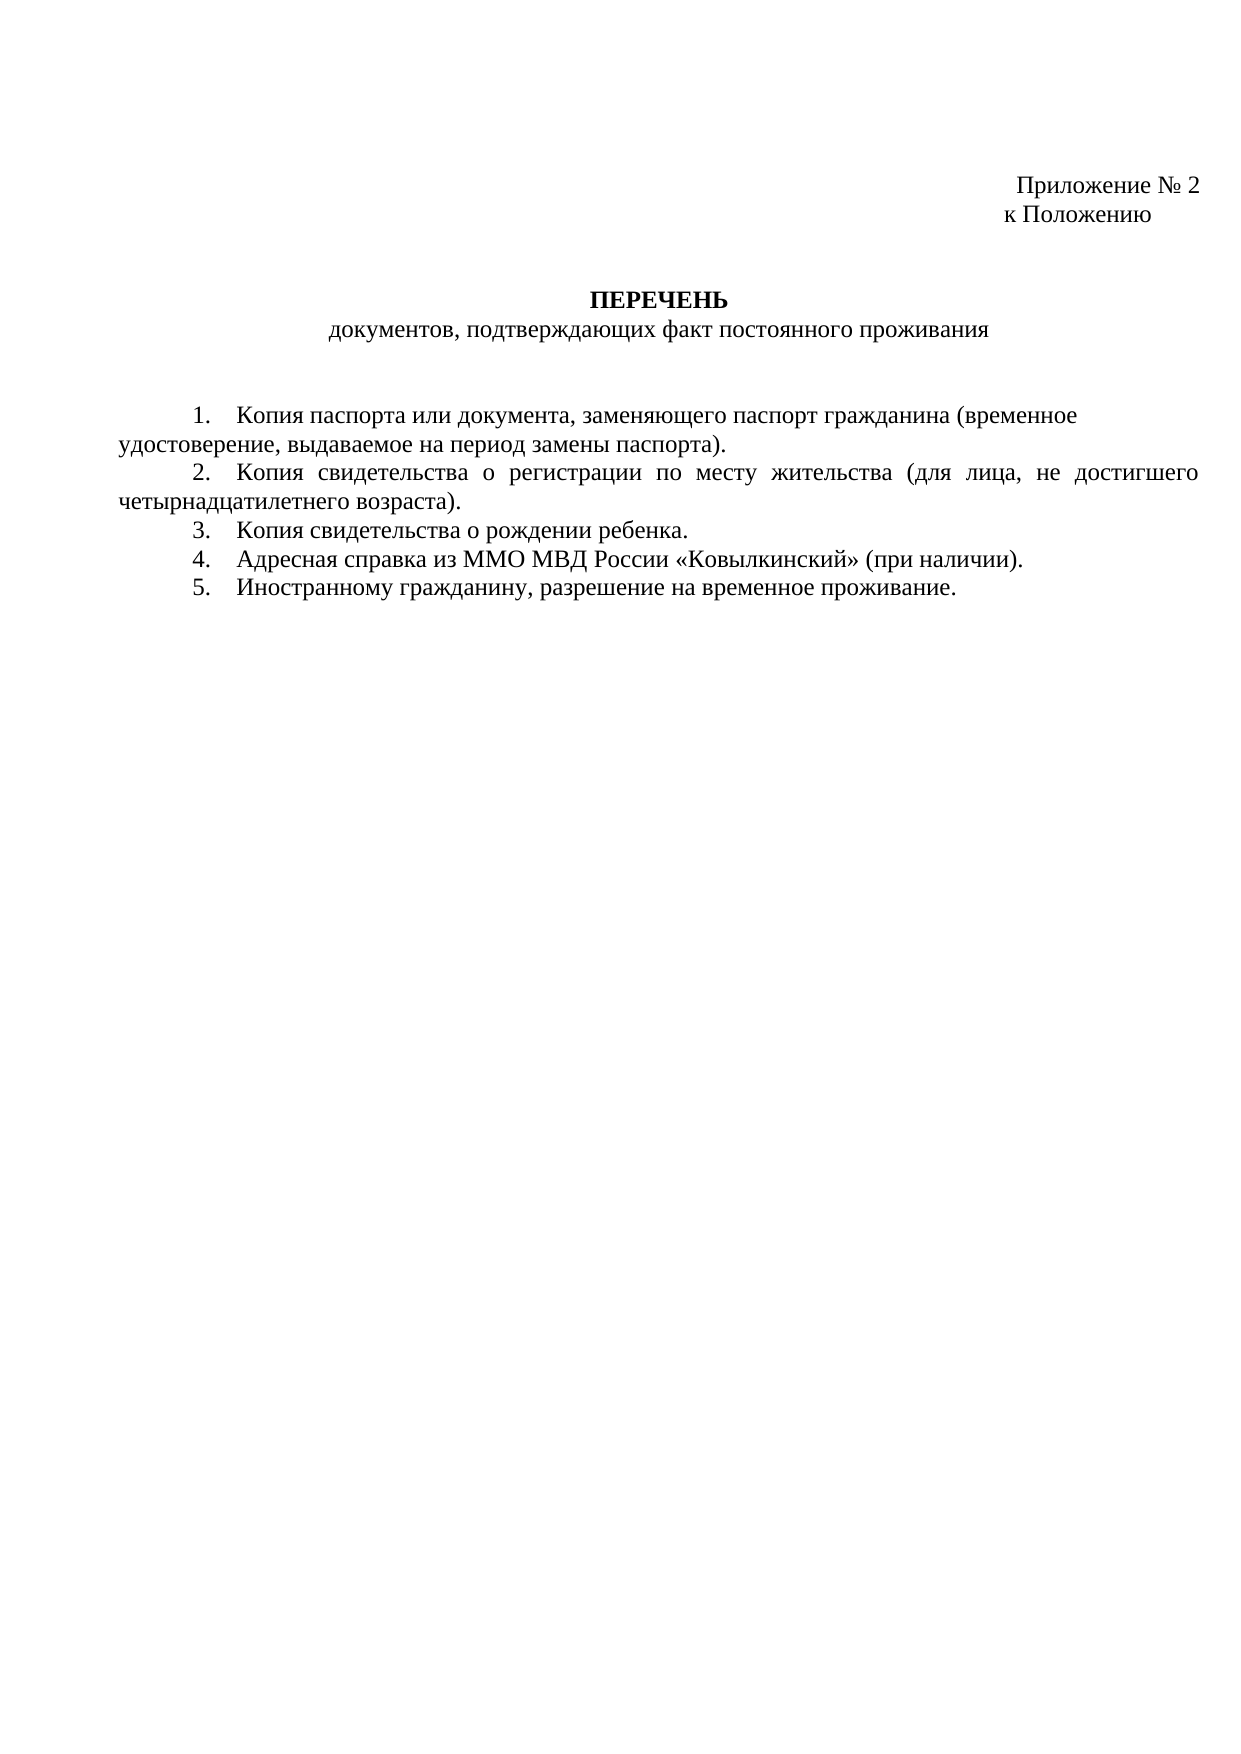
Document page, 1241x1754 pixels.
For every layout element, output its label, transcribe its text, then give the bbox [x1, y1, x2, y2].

list Копия свидетельства о регистрации по месту жительства (для лица, не достигшего четырнадцатилетнего возраста). [118, 457, 1200, 515]
text Приложение № 2 [118, 170, 1200, 199]
text к Положению [118, 199, 1200, 227]
list Копия паспорта или документа, заменяющего паспорт гражданина (временное удостоверение, выдаваемое на период замены паспорта). [118, 400, 1200, 457]
text документов, подтверждающих факт постоянного проживания [118, 314, 1200, 342]
list Копия свидетельства о рождении ребенка. [118, 515, 1200, 544]
text ПЕРЕЧЕНЬ [118, 285, 1200, 314]
list Иностранному гражданину, разрешение на временное проживание. [118, 572, 1200, 601]
list Адресная справка из ММО МВД России «Ковылкинский» (при наличии). [118, 544, 1200, 572]
